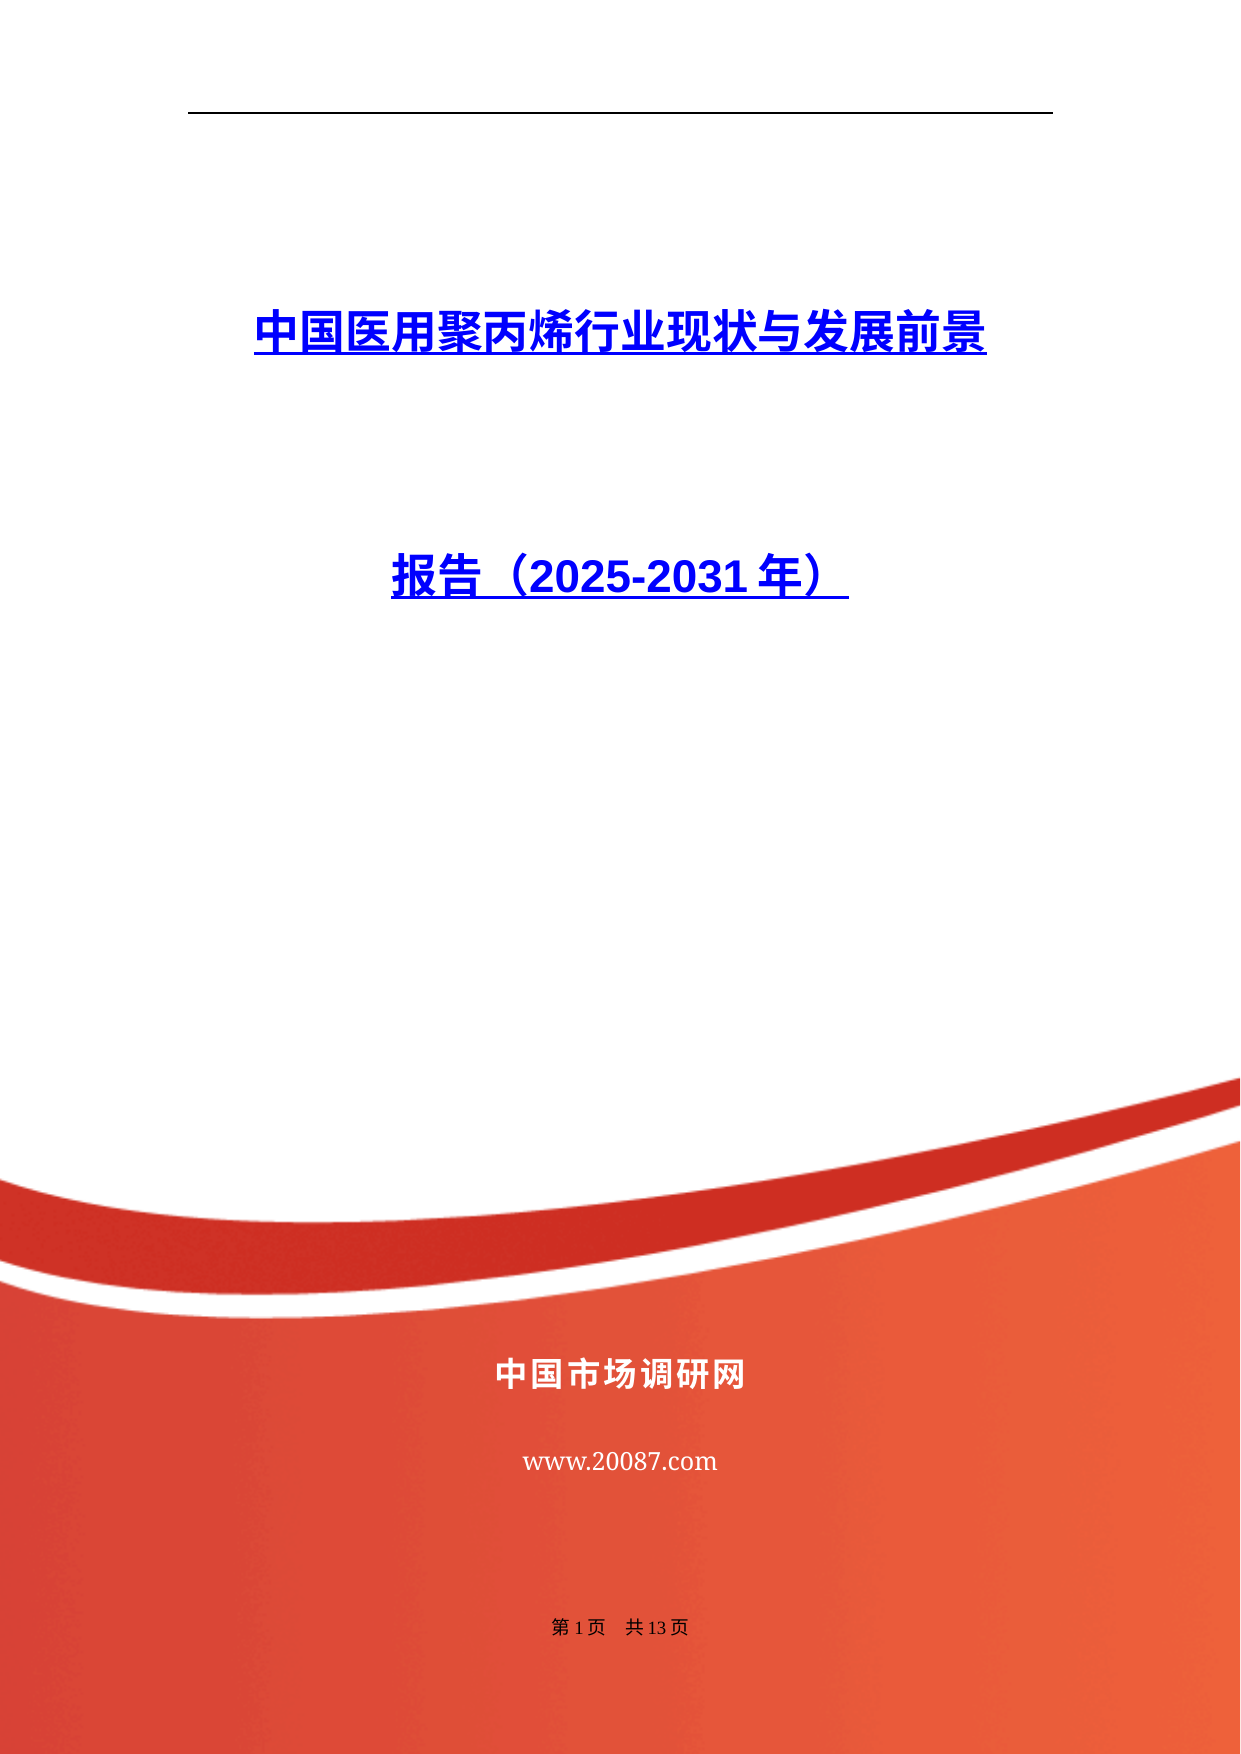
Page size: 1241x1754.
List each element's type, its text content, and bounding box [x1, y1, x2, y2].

subtitle 中国市场调研网 [187, 1339, 1053, 1404]
table_header 中国医用聚丙烯行业现状与发展前景报告（2025-2031年） [188, 207, 1053, 773]
picture [0, 1006, 1241, 1754]
text www.20087.com [187, 1428, 1053, 1493]
